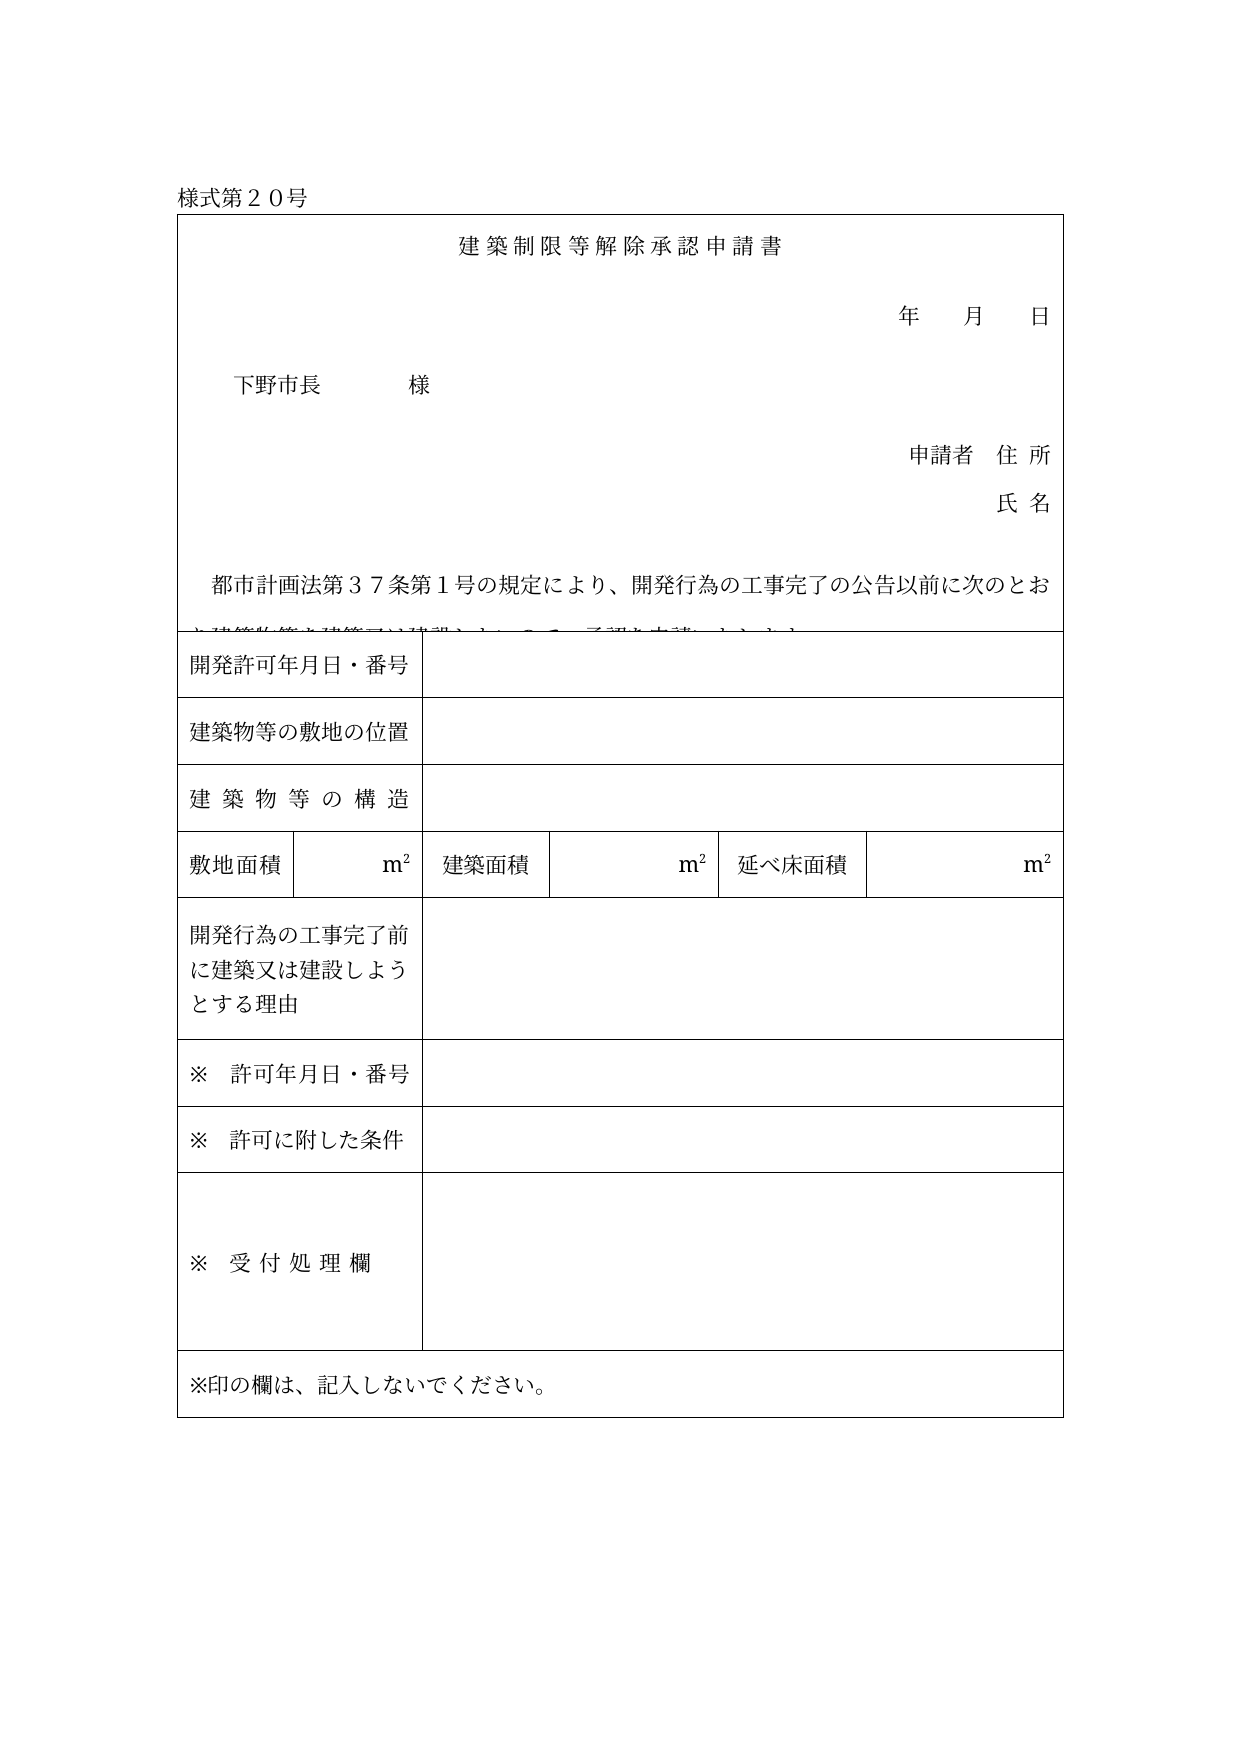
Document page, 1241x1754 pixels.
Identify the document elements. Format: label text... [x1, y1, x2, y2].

table_cell m2 [294, 832, 422, 897]
table_cell 開発行為の工事完了前に建築又は建設しようとする理由 [178, 898, 422, 1039]
table_cell [423, 1040, 1063, 1106]
table_cell [423, 765, 1063, 831]
table_cell m2 [867, 832, 1063, 897]
table_cell 敷地面積 [178, 832, 293, 897]
table_cell 建築面積 [423, 832, 549, 897]
table_cell [423, 1107, 1063, 1172]
table_cell ※ 許可に附した条件 [178, 1107, 422, 1172]
table_cell ※ 受付処理欄 [178, 1173, 422, 1350]
table_cell 開発許可年月日・番号 [178, 632, 422, 697]
table_cell 延べ床面積 [719, 832, 866, 897]
table_cell [423, 632, 1063, 697]
table_cell ※ 許可年月日・番号 [178, 1040, 422, 1106]
table_cell m2 [550, 832, 718, 897]
table_cell ※印の欄は、記入しないでください。 [178, 1351, 1063, 1417]
text 様式第２０号 [177, 179, 1063, 214]
table_cell [423, 1173, 1063, 1350]
table_header 建築制限等解除承認申請書 年 月 日 下野市長 様 申請者 住所 氏名 都市計画法第３７条第１号の規定により、開発行為の工事完了の公告以前に次のとおり建築物等を建築又は建設したいので、承認を申請いたします。 [178, 215, 1063, 631]
table_cell [423, 698, 1063, 764]
table_cell 建築物等の構造 [178, 765, 422, 831]
table_cell 建築物等の敷地の位置 [178, 698, 422, 764]
table_cell [423, 898, 1063, 1039]
